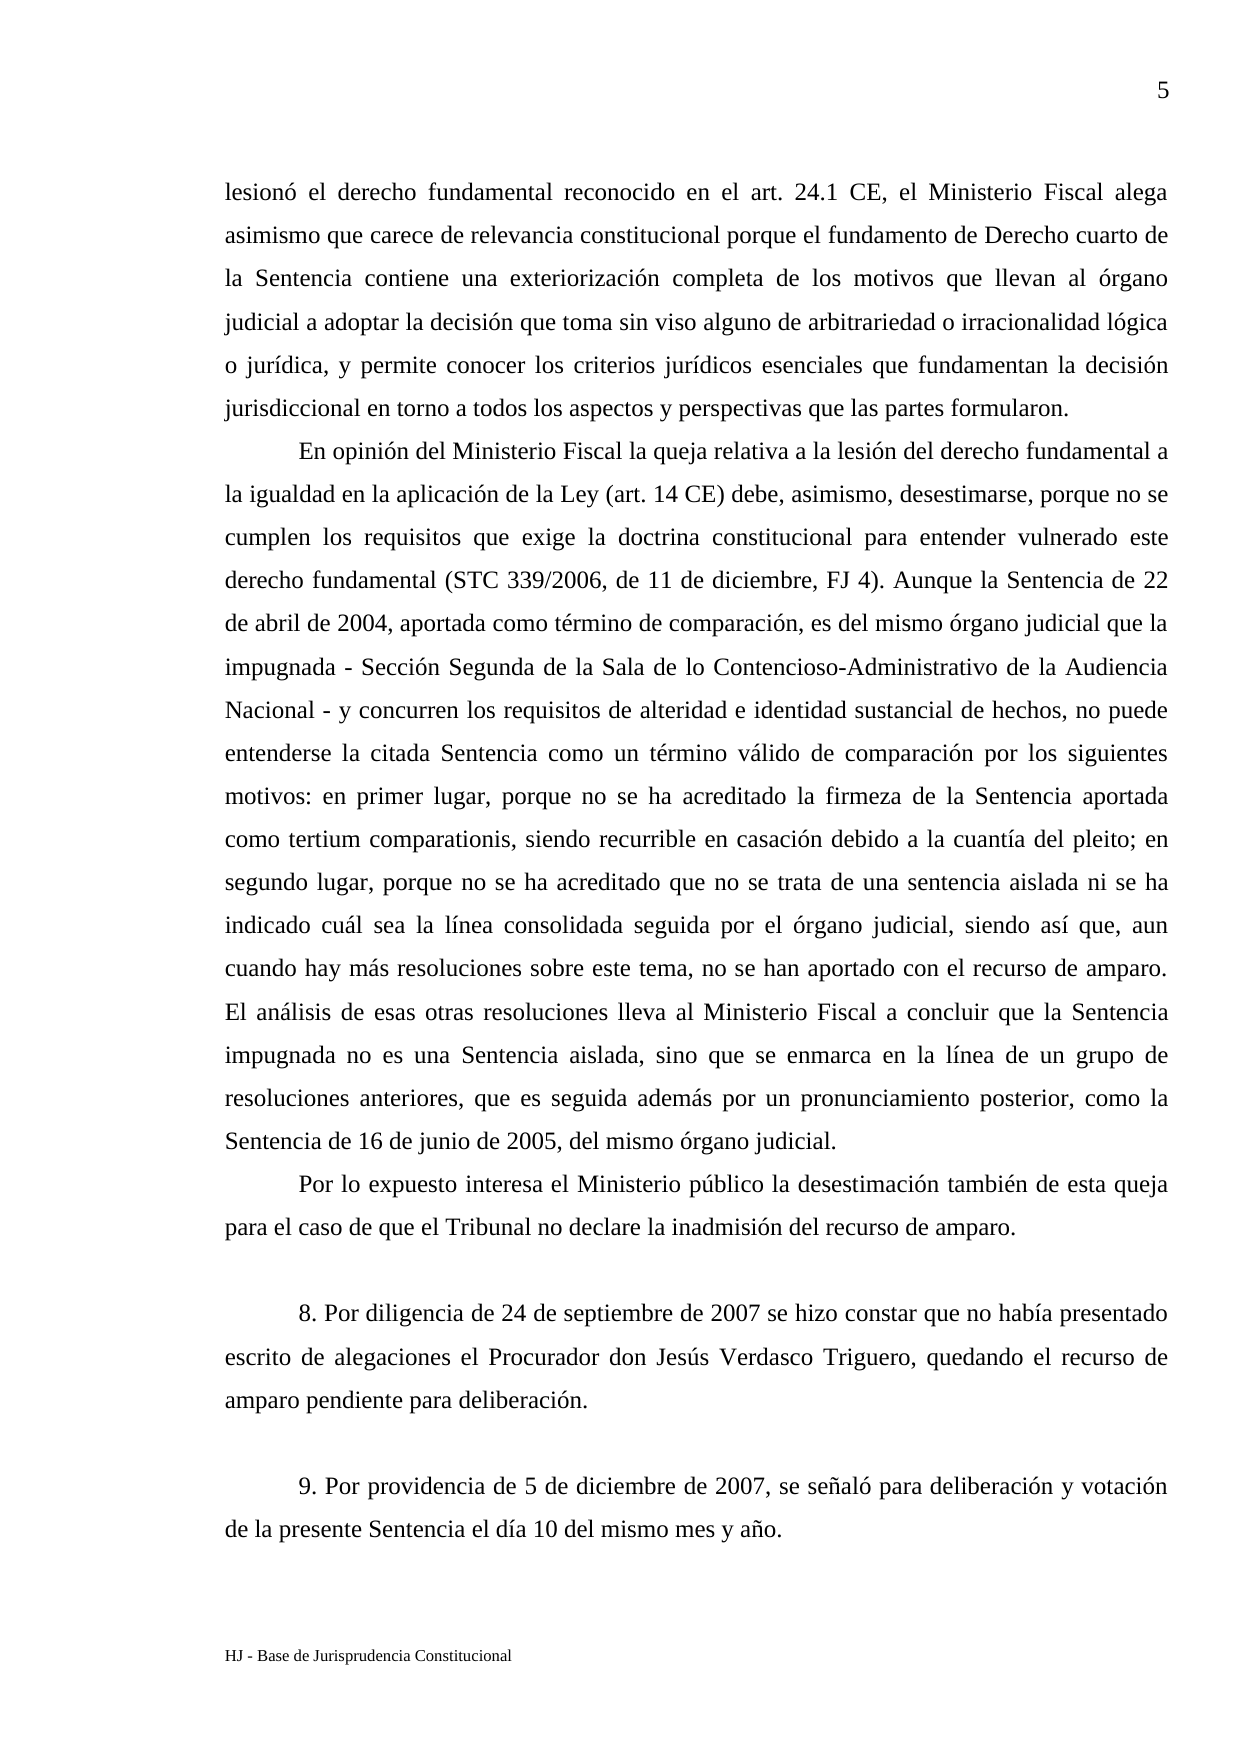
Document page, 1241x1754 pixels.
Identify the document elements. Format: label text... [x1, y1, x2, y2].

text Por lo expuesto interesa el Ministerio público la desestimación también de esta queja para el caso de que el Tribunal no declare la inadmisión del recurso de amparo. [224, 1169, 1169, 1241]
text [224, 177, 1169, 422]
text 8. Por diligencia de 24 de septiembre de 2007 se hizo constar que no había presentado escrito de alegaciones el Procurador don Jesús Verdasco Triguero, quedando el recurso de amparo pendiente para deliberación. [224, 1298, 1169, 1413]
text 9. Por providencia de 5 de diciembre de 2007, se señaló para deliberación y votación de la presente Sentencia el día 10 del mismo mes y año. [224, 1471, 1169, 1543]
text En opinión del Ministerio Fiscal la queja relativa a la lesión del derecho fundamental a la igualdad en la aplicación de la Ley (art. 14 CE) debe, asimismo, desestimarse, porque no se cumplen los requisitos que exige la doctrina constitucional para entender vulnerado este derecho fundamental (STC 339/2006, de 11 de diciembre, FJ 4). Aunque la Sentencia de 22 de abril de 2004, aportada como término de comparación, es del mismo órgano judicial que la impugnada - Sección Segunda de la Sala de lo Contencioso-Administrativo de la Audiencia Nacional - y concurren los requisitos de alteridad e identidad sustancial de hechos, no puede entenderse la citada Sentencia como un término válido de comparación por los siguientes motivos: en primer lugar, porque no se ha acreditado la firmeza de la Sentencia aportada como tertium comparationis, siendo recurrible en casación debido a la cuantía del pleito; en segundo lugar, porque no se ha acreditado que no se trata de una sentencia aislada ni se ha indicado cuál sea la línea consolidada seguida por el órgano judicial, siendo así que, aun cuando hay más resoluciones sobre este tema, no se han aportado con el recurso de amparo. El análisis de esas otras resoluciones lleva al Ministerio Fiscal a concluir que la Sentencia impugnada no es una Sentencia aislada, sino que se enmarca en la línea de un grupo de resoluciones anteriores, que es seguida además por un pronunciamiento posterior, como la Sentencia de 16 de junio de 2005, del mismo órgano judicial. [224, 436, 1169, 1155]
